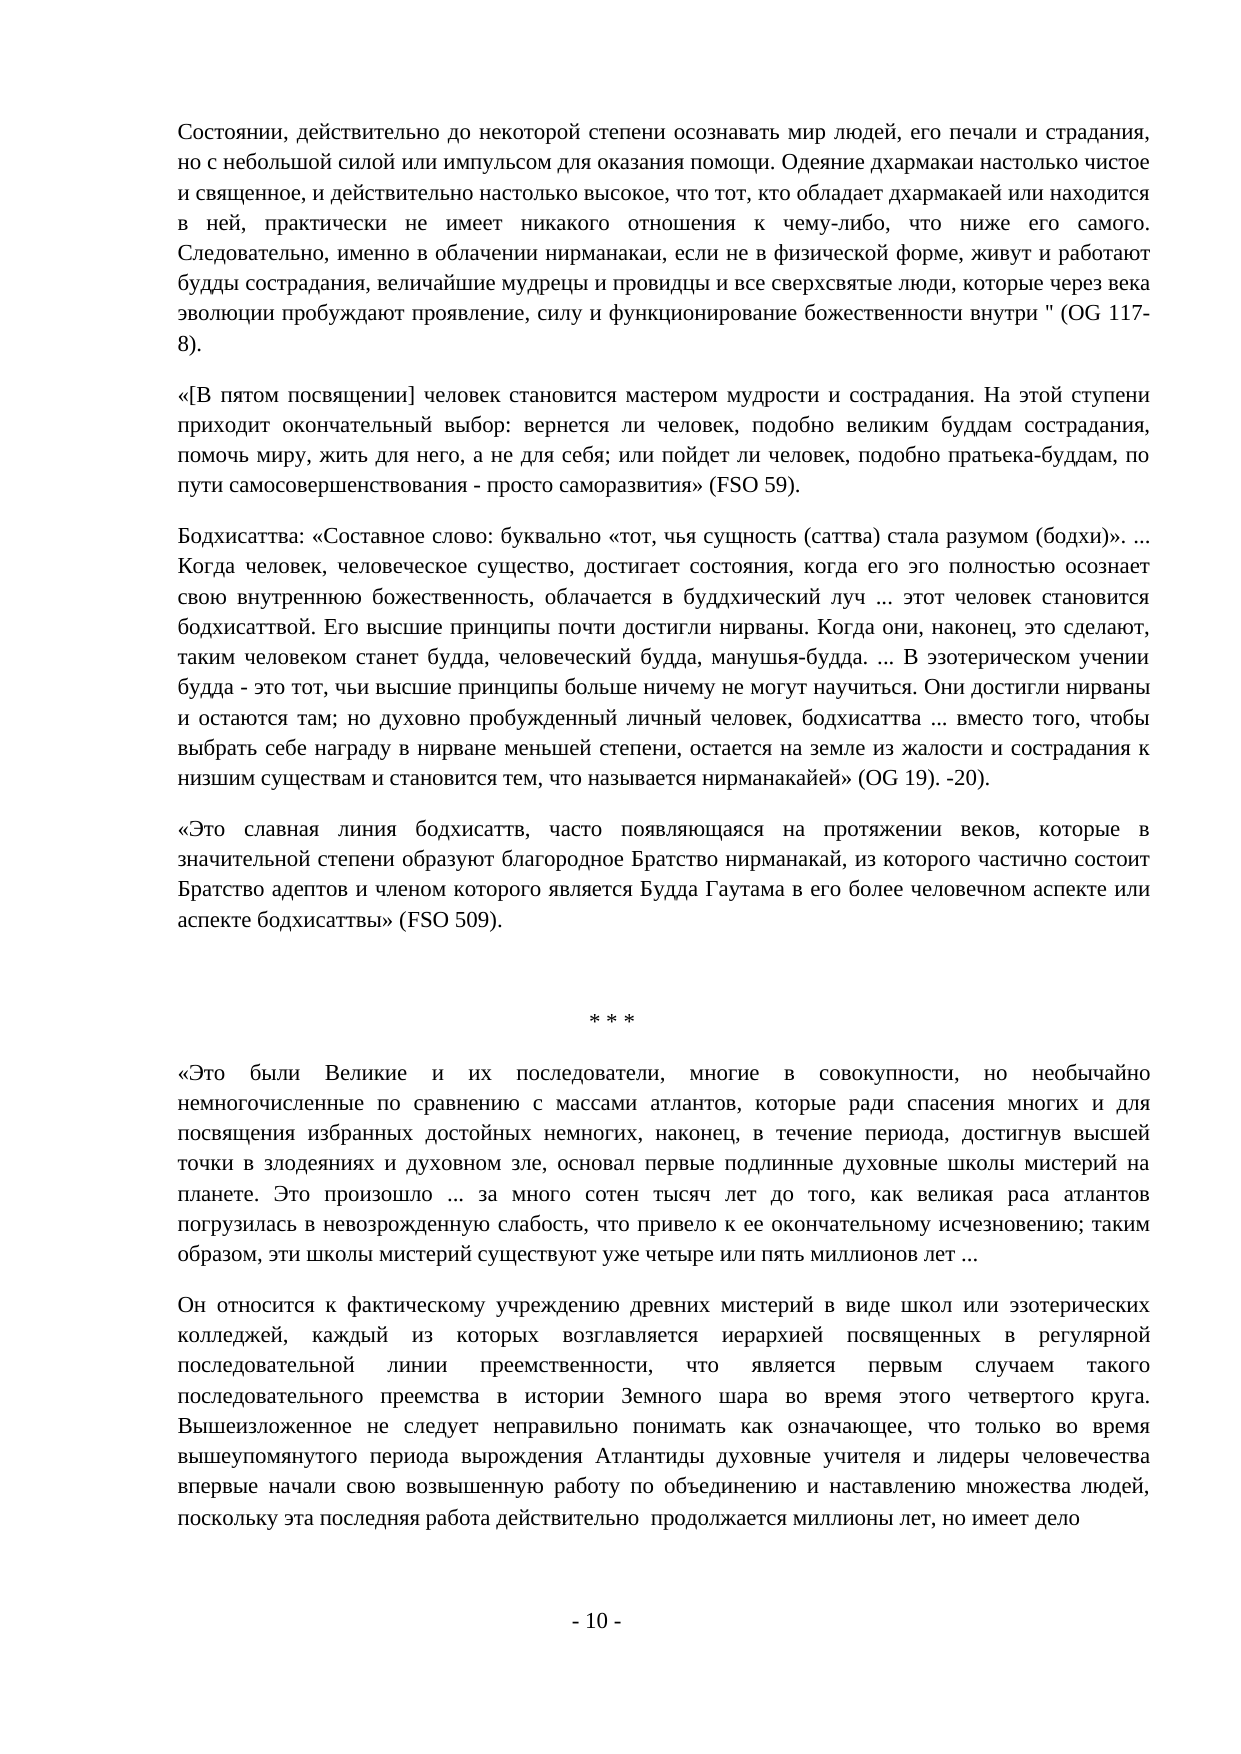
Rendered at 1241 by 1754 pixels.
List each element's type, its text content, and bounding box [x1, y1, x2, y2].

text Бодхисаттва: «Составное слово: буквально «тот, чья сущность (саттва) стала разумом (бодхи)». ... Когда человек, человеческое существо, достигает состояния, когда его эго полностью осознает свою внутреннюю божественность, облачается в буддхический луч ... этот человек становится бодхисаттвой. Его высшие принципы почти достигли нирваны. Когда они, наконец, это сделают, таким человеком станет будда, человеческий будда, манушья-будда. ... В эзотерическом учении будда - это тот, чьи высшие принципы больше ничему не могут научиться. Они достигли нирваны и остаются там; но духовно пробужденный личный человек, бодхисаттва ... вместо того, чтобы выбрать себе награду в нирване меньшей степени, остается на земле из жалости и сострадания к низшим существам и становится тем, что называется нирманакайей» (OG 19). -20). [177, 522, 1152, 790]
text «Это славная линия бодхисаттв, часто появляющаяся на протяжении веков, которые в значительной степени образуют благородное Братство нирманакай, из которого частично состоит Братство адептов и членом которого является Будда Гаутама в его более человечном аспекте или аспекте бодхисаттвы» (FSO 509). [177, 815, 1152, 932]
text «Это были Великие и их последователи, многие в совокупности, но необычайно немногочисленные по сравнению с массами атлантов, которые ради спасения многих и для посвящения избранных достойных немногих, наконец, в течение периода, достигнув высшей точки в злодеяниях и духовном зле, основал первые подлинные духовные школы мистерий на планете. Это произошло ... за много сотен тысяч лет до того, как великая раса атлантов погрузилась в невозрожденную слабость, что привело к ее окончательному исчезновению; таким образом, эти школы мистерий существуют уже четыре или пять миллионов лет ... [177, 1059, 1152, 1266]
text - 10 - [177, 1607, 1152, 1633]
text Состоянии, действительно до некоторой степени осознавать мир людей, его печали и страдания, но с небольшой силой или импульсом для оказания помощи. Одеяние дхармакаи настолько чистое и священное, и действительно настолько высокое, что тот, кто обладает дхармакаей или находится в ней, практически не имеет никакого отношения к чему-либо, что ниже его самого. Следовательно, именно в облачении нирманакаи, если не в физической форме, живут и работают будды сострадания, величайшие мудрецы и провидцы и все сверхсвятые люди, которые через века эволюции пробуждают проявление, силу и функционирование божественности внутри '' (OG 117-8). [177, 118, 1152, 356]
text «[В пятом посвящении] человек становится мастером мудрости и сострадания. На этой ступени приходит окончательный выбор: вернется ли человек, подобно великим буддам сострадания, помочь миру, жить для него, а не для себя; или пойдет ли человек, подобно пратьека-буддам, по пути самосовершенствования - просто саморазвития» (FSO 59). [177, 381, 1152, 498]
text Он относится к фактическому учреждению древних мистерий в виде школ или эзотерических колледжей, каждый из которых возглавляется иерархией посвященных в регулярной последовательной линии преемственности, что является первым случаем такого последовательного преемства в истории Земного шара во время этого четвертого круга. Вышеизложенное не следует неправильно понимать как означающее, что только во время вышеупомянутого периода вырождения Атлантиды духовные учителя и лидеры человечества впервые начали свою возвышенную работу по объединению и наставлению множества людей, поскольку эта последняя работа действительно продолжается миллионы лет, но имеет дело [177, 1291, 1152, 1531]
text * * * [177, 1008, 1152, 1034]
